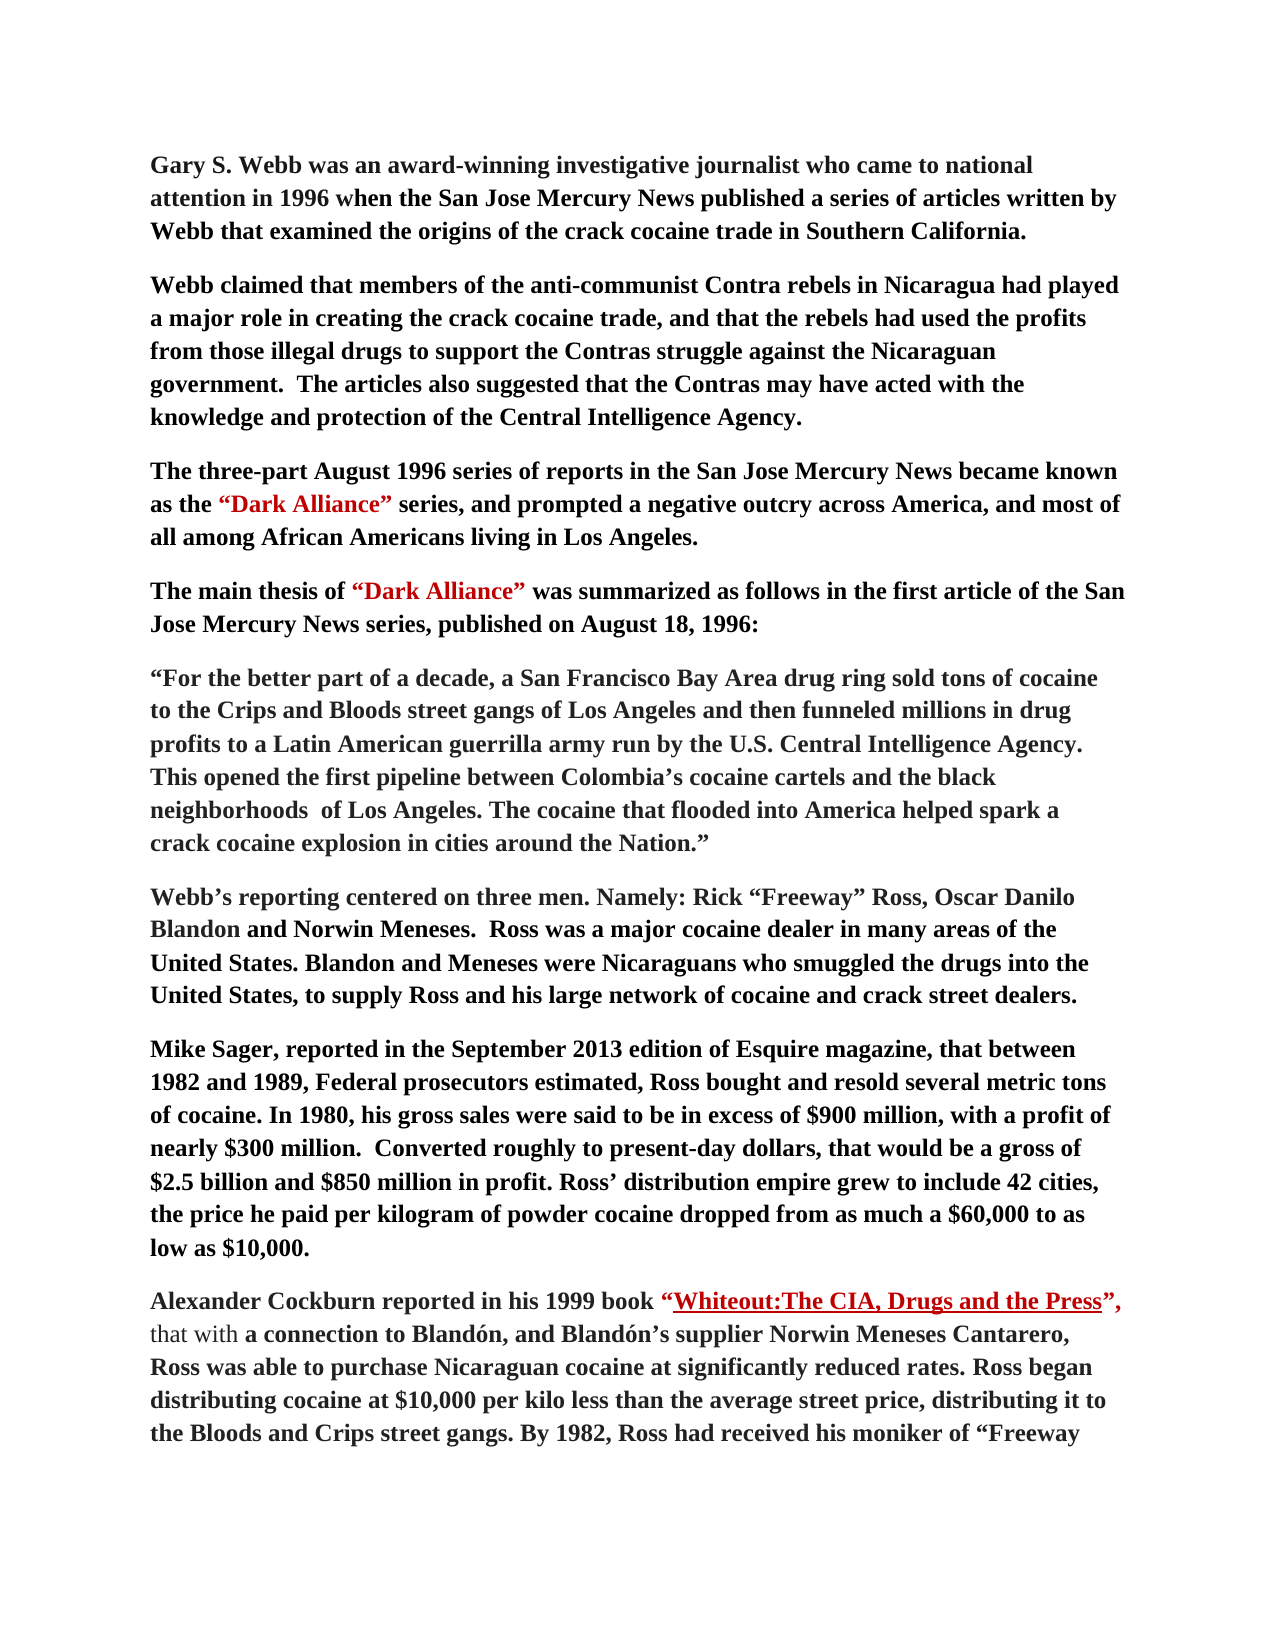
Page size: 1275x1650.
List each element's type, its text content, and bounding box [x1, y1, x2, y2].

text “For the better part of a decade, a San Francisco Bay Area drug ring sold tons of cocaine to the Crips and Bloods street gangs of Los Angeles and then funneled millions in drug profits to a Latin American guerrilla army run by the U.S. Central Intelligence Agency. This opened the first pipeline between Colombia’s cocaine cartels and the black neighborhoods of Los Angeles. The cocaine that flooded into America helped spark a crack cocaine explosion in cities around the Nation.” [150, 663, 1125, 856]
text Webb claimed that members of the anti-communist Contra rebels in Nicaragua had played a major role in creating the crack cocaine trade, and that the rebels had used the profits from those illegal drugs to support the Contras struggle against the Nicaraguan government. The articles also suggested that the Contras may have acted with the knowledge and protection of the Central Intelligence Agency. [150, 270, 1125, 431]
text The three-part August 1996 series of reports in the San Jose Mercury News became known as the “Dark Alliance” series, and prompted a negative outcry across America, and most of all among African Americans living in Los Angeles. [150, 456, 1125, 551]
text Mike Sager, reported in the September 2013 edition of Esquire magazine, that between 1982 and 1989, Federal prosecutors estimated, Ross bought and resold several metric tons of cocaine. In 1980, his gross sales were said to be in excess of $900 million, with a profit of nearly $300 million. Converted roughly to present-day dollars, that would be a gross of $2.5 billion and $850 million in profit. Ross’ distribution empire grew to include 42 cities, the price he paid per kilogram of powder cocaine dropped from as much a $60,000 to as low as $10,000. [150, 1034, 1125, 1261]
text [150, 1286, 1125, 1447]
text The main thesis of “Dark Alliance” was summarized as follows in the first article of the San Jose Mercury News series, published on August 18, 1996: [150, 576, 1125, 637]
text Webb’s reporting centered on three men. Namely: Rick “Freeway” Ross, Oscar Danilo Blandon and Norwin Meneses. Ross was a major cocaine dealer in many areas of the United States. Blandon and Meneses were Nicaraguans who smuggled the drugs into the United States, to supply Ross and his large network of cocaine and crack street dealers. [150, 882, 1125, 1009]
text Gary S. Webb was an award-winning investigative journalist who came to national attention in 1996 when the San Jose Mercury News published a series of articles written by Webb that examined the origins of the crack cocaine trade in Southern California. [150, 150, 1125, 245]
